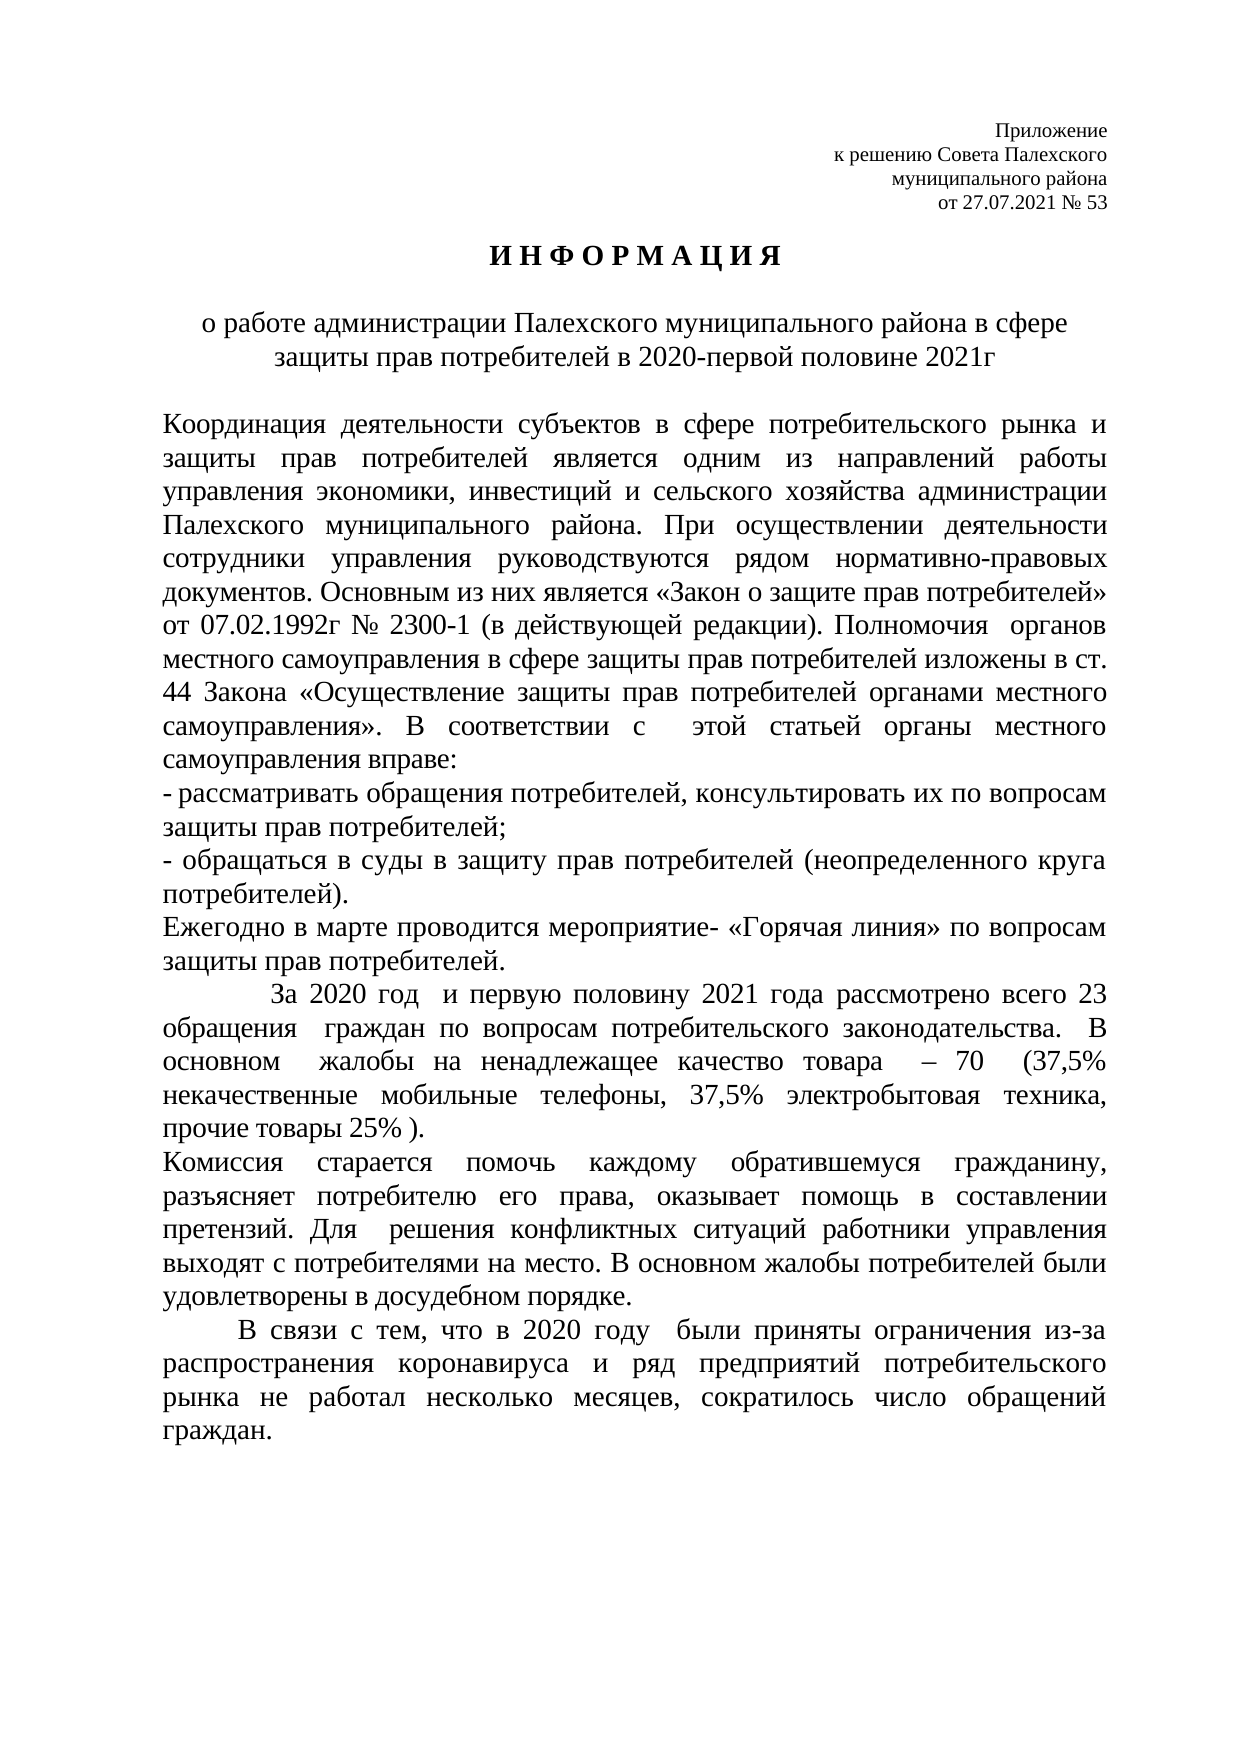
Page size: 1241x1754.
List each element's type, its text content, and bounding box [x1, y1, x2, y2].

text Координация деятельности субъектов в сфере потребительского рынка и защиты прав потребителей является одним из направлений работы управления экономики, инвестиций и сельского хозяйства администрации Палехского муниципального района. При осуществлении деятельности сотрудники управления руководствуются рядом нормативно-правовых документов. Основным из них является «Закон о защите прав потребителей» от 07.02.1992г № 2300-1 (в действующей редакции). Полномочия органов местного самоуправления в сфере защиты прав потребителей изложены в ст. 44 Закона «Осуществление защиты прав потребителей органами местного самоуправления». В соответствии с этой статьей органы местного самоуправления вправе: [162, 406, 1107, 775]
text от 27.07.2021 № 53 [162, 190, 1107, 214]
text о работе администрации Палехского муниципального района в сфере защиты прав потребителей в 2020-первой половине 2021г [162, 306, 1107, 373]
text к решению Совета Палехского [162, 142, 1107, 166]
text И Н Ф О Р М А Ц И Я [162, 238, 1107, 272]
text Ежегодно в марте проводится мероприятие- «Горячая линия» по вопросам защиты прав потребителей. [162, 909, 1107, 976]
text - рассматривать обращения потребителей, консультировать их по вопросам защиты прав потребителей; [162, 775, 1107, 842]
text Приложение [162, 118, 1107, 142]
text Комиссия старается помочь каждому обратившемуся гражданину, разъясняет потребителю его права, оказывает помощь в составлении претензий. Для решения конфликтных ситуаций работники управления выходят с потребителями на место. В основном жалобы потребителей были удовлетворены в досудебном порядке. [162, 1144, 1107, 1312]
text За 2020 год и первую половину 2021 года рассмотрено всего 23 обращения граждан по вопросам потребительского законодательства. В основном жалобы на ненадлежащее качество товара – 70 (37,5% некачественные мобильные телефоны, 37,5% электробытовая техника, прочие товары 25% ). [162, 976, 1107, 1144]
text - обращаться в суды в защиту прав потребителей (неопределенного круга потребителей). [162, 842, 1107, 909]
text В связи с тем, что в 2020 году были приняты ограничения из-за распространения коронавируса и ряд предприятий потребительского рынка не работал несколько месяцев, сократилось число обращений граждан. [162, 1312, 1107, 1446]
text муниципального района [162, 166, 1107, 190]
